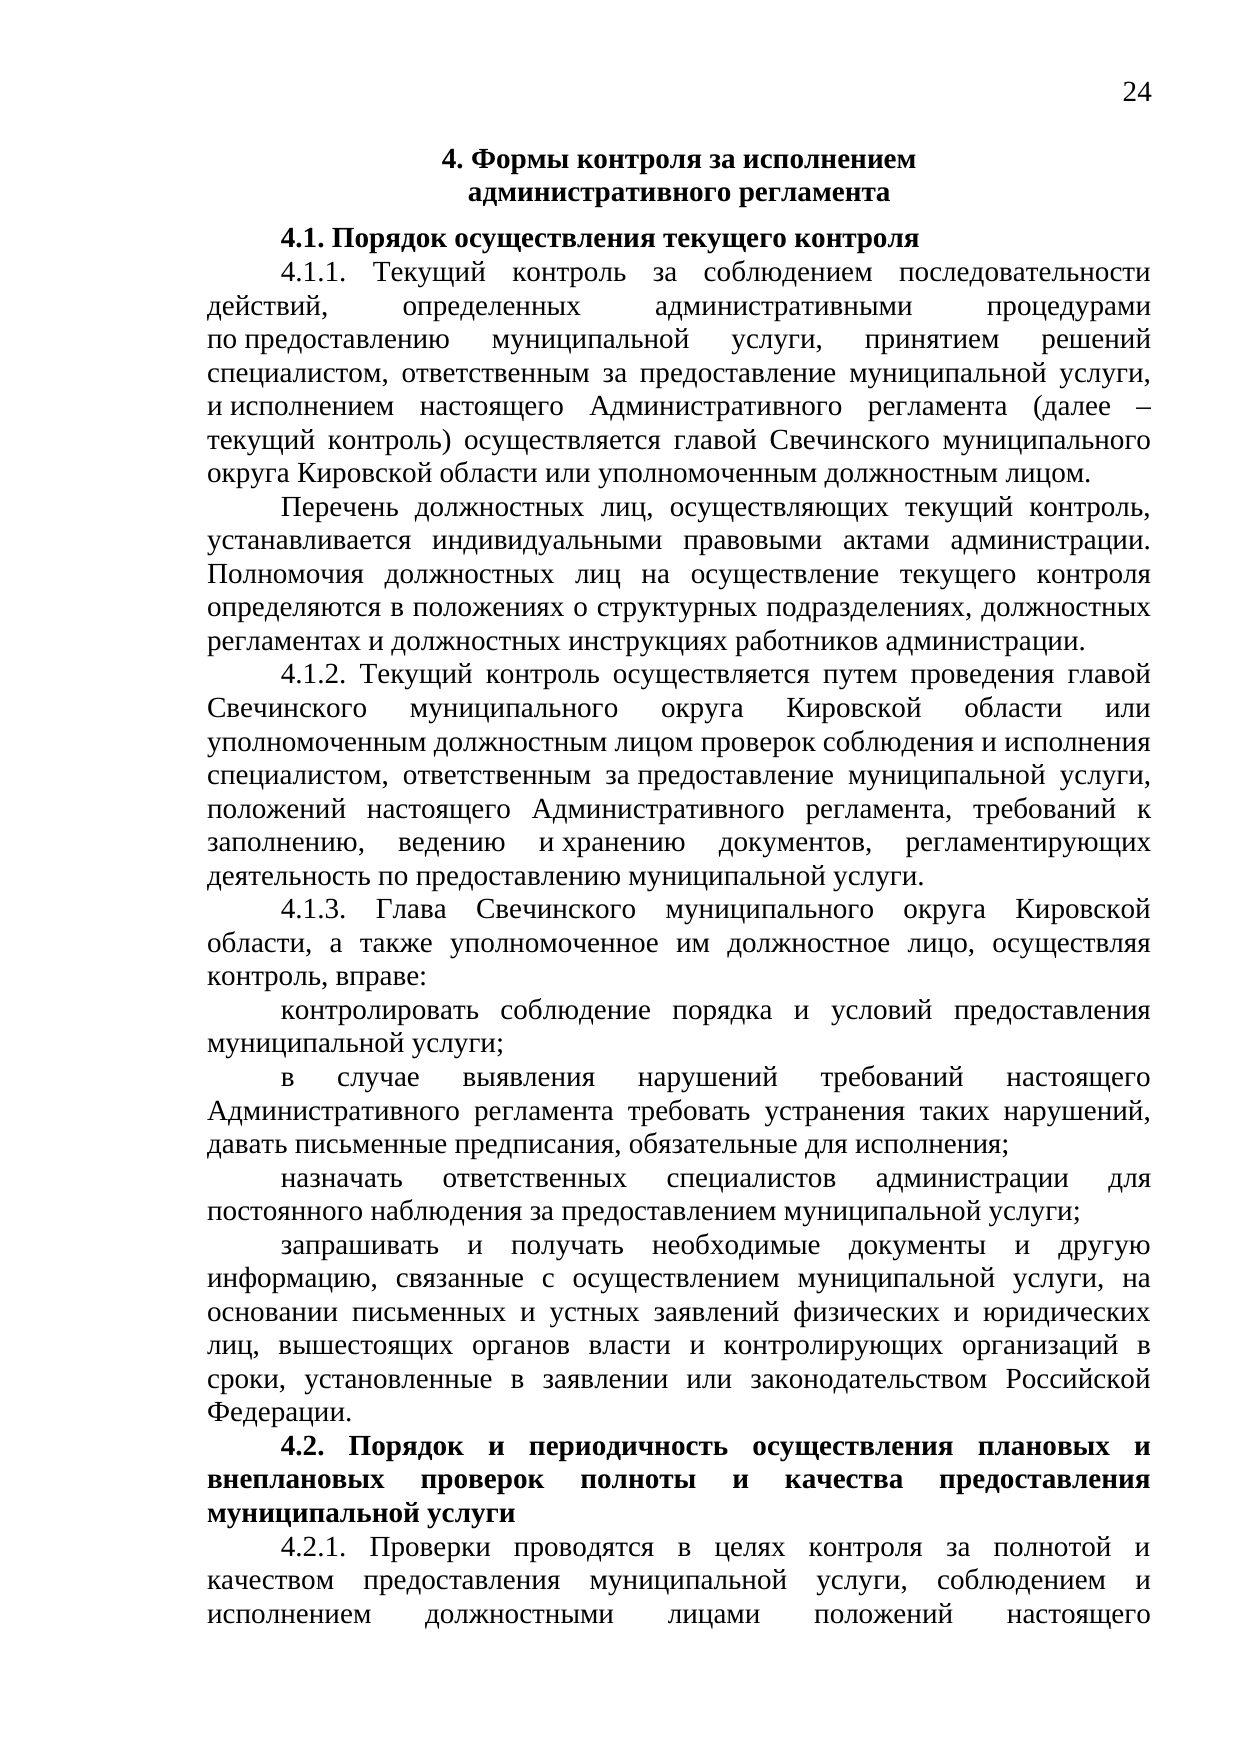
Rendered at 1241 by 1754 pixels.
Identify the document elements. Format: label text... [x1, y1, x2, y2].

text 4.1.3. Глава Свечинского муниципального округа Кировской области, а также уполномоченное им должностное лицо, осуществляя контроль, вправе: [207, 891, 1152, 992]
text в случае выявления нарушений требований настоящего Административного регламента требовать устранения таких нарушений, давать письменные предписания, обязательные для исполнения; [207, 1059, 1152, 1160]
text 4.1.2. Текущий контроль осуществляется путем проведения главой Свечинского муниципального округа Кировской области или уполномоченным должностным лицом проверок соблюдения и исполнения специалистом, ответственным за предоставление муниципальной услуги, положений настоящего Административного регламента, требований к заполнению, ведению и хранению документов, регламентирующих деятельность по предоставлению муниципальной услуги. [207, 657, 1152, 891]
text запрашивать и получать необходимые документы и другую информацию, связанные с осуществлением муниципальной услуги, на основании письменных и устных заявлений физических и юридических лиц, вышестоящих органов власти и контролирующих организаций в сроки, установленные в заявлении или законодательством Российской Федерации. [207, 1227, 1152, 1428]
text Перечень должностных лиц, осуществляющих текущий контроль, устанавливается индивидуальными правовыми актами администрации. Полномочия должностных лиц на осуществление текущего контроля определяются в положениях о структурных подразделениях, должностных регламентах и должностных инструкциях работников администрации. [207, 489, 1152, 657]
subtitle 4.1. Порядок осуществления текущего контроля [207, 221, 1152, 254]
subtitle 4.2. Порядок и периодичность осуществления плановых и внеплановых проверок полноты и качества предоставления муниципальной услуги [207, 1428, 1152, 1529]
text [207, 1529, 1152, 1629]
text 4.1.1. Текущий контроль за соблюдением последовательности действий, определенных административными процедурами по предоставлению муниципальной услуги, принятием решений специалистом, ответственным за предоставление муниципальной услуги, и исполнением настоящего Административного регламента (далее – текущий контроль) осуществляется главой Свечинского муниципального округа Кировской области или уполномоченным должностным лицом. [207, 254, 1152, 489]
subtitle 4. Формы контроля за исполнением административного регламента [207, 141, 1152, 208]
text контролировать соблюдение порядка и условий предоставления муниципальной услуги; [207, 992, 1152, 1059]
text назначать ответственных специалистов администрации для постоянного наблюдения за предоставлением муниципальной услуги; [207, 1160, 1152, 1227]
